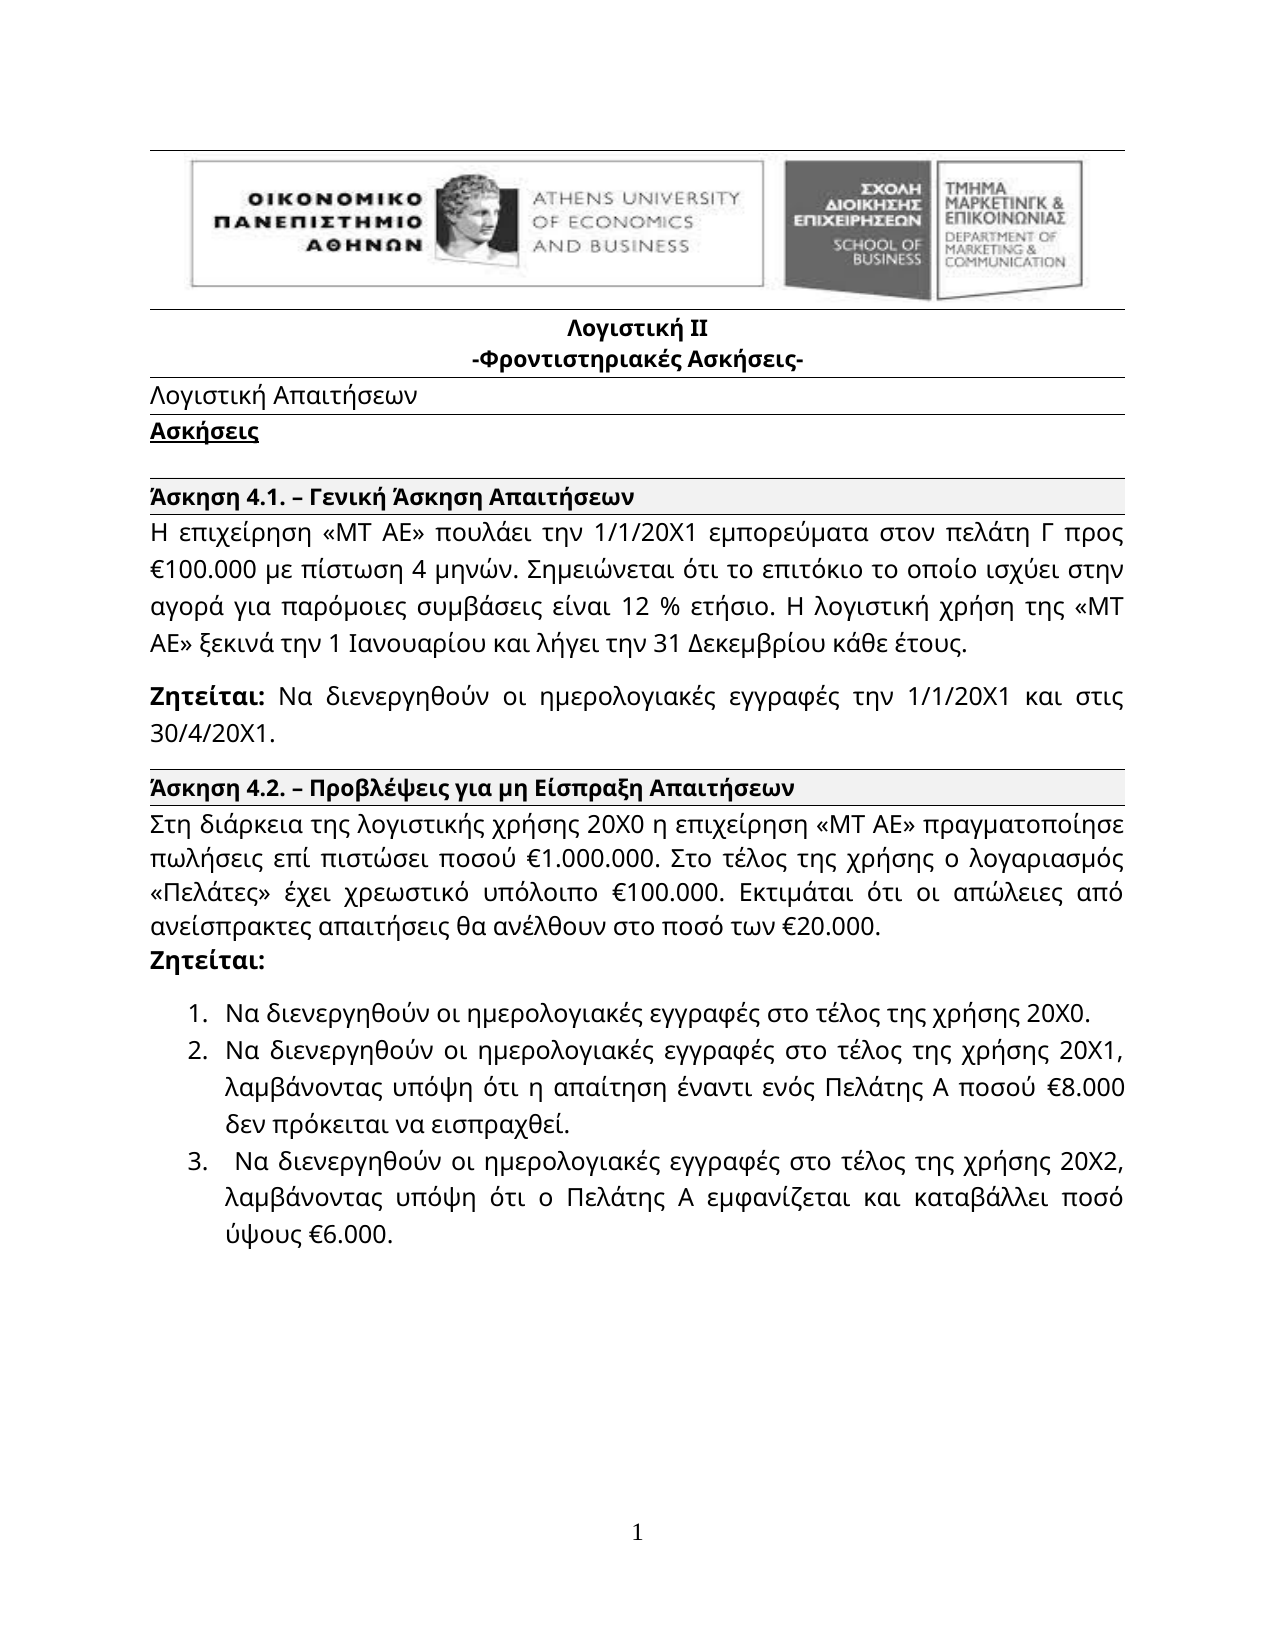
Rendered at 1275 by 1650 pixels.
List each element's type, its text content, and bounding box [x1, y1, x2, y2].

text Η επιχείρηση «ΜΤ ΑΕ» πουλάει την 1/1/20Χ1 εμπορεύματα στον πελάτη Γ προς €100.000 με πίστωση 4 μηνών. Σημειώνεται ότι το επιτόκιο το οποίο ισχύει στην αγορά για παρόμοιες συμβάσεις είναι 12 % ετήσιο. Η λογιστική χρήση της «ΜΤ ΑΕ» ξεκινά την 1 Ιανουαρίου και λήγει την 31 Δεκεμβρίου κάθε έτους. [150, 515, 1125, 659]
text Λογιστική Απαιτήσεων [150, 378, 1125, 414]
text Στη διάρκεια της λογιστικής χρήσης 20Χ0 η επιχείρηση «ΜΤ ΑΕ» πραγματοποίησε πωλήσεις επί πιστώσει ποσού €1.000.000. Στο τέλος της χρήσης ο λογαριασμός «Πελάτες» έχει χρεωστικό υπόλοιπο €100.000. Εκτιμάται ότι οι απώλειες από ανείσπρακτες απαιτήσεις θα ανέλθουν στο ποσό των €20.000. [150, 806, 1125, 943]
text Ζητείται: [150, 943, 1125, 977]
text Άσκηση 4.1. – Γενική Άσκηση Απαιτήσεων [150, 479, 1125, 514]
list Να διενεργηθούν οι ημερολογιακές εγγραφές στο τέλος της χρήσης 20Χ1, λαμβάνοντας υπόψη ότι η απαίτηση έναντι ενός Πελάτης Α ποσού €8.000 δεν πρόκειται να εισπραχθεί. [187, 1033, 1125, 1140]
text Λογιστική ΙΙ [150, 310, 1125, 340]
text -Φροντιστηριακές Ασκήσεις- [150, 340, 1125, 377]
text Άσκηση 4.2. – Προβλέψεις για μη Είσπραξη Απαιτήσεων [150, 770, 1125, 805]
text Ασκήσεις [150, 415, 1125, 446]
picture [183, 153, 1092, 309]
list Να διενεργηθούν οι ημερολογιακές εγγραφές στο τέλος της χρήσης 20Χ2, λαμβάνοντας υπόψη ότι ο Πελάτης Α εμφανίζεται και καταβάλλει ποσό ύψους €6.000. [187, 1143, 1125, 1251]
text Ζητείται: Να διενεργηθούν οι ημερολογιακές εγγραφές την 1/1/20Χ1 και στις 30/4/20Χ1. [150, 679, 1125, 749]
list Να διενεργηθούν οι ημερολογιακές εγγραφές στο τέλος της χρήσης 20Χ0. [187, 996, 1125, 1030]
